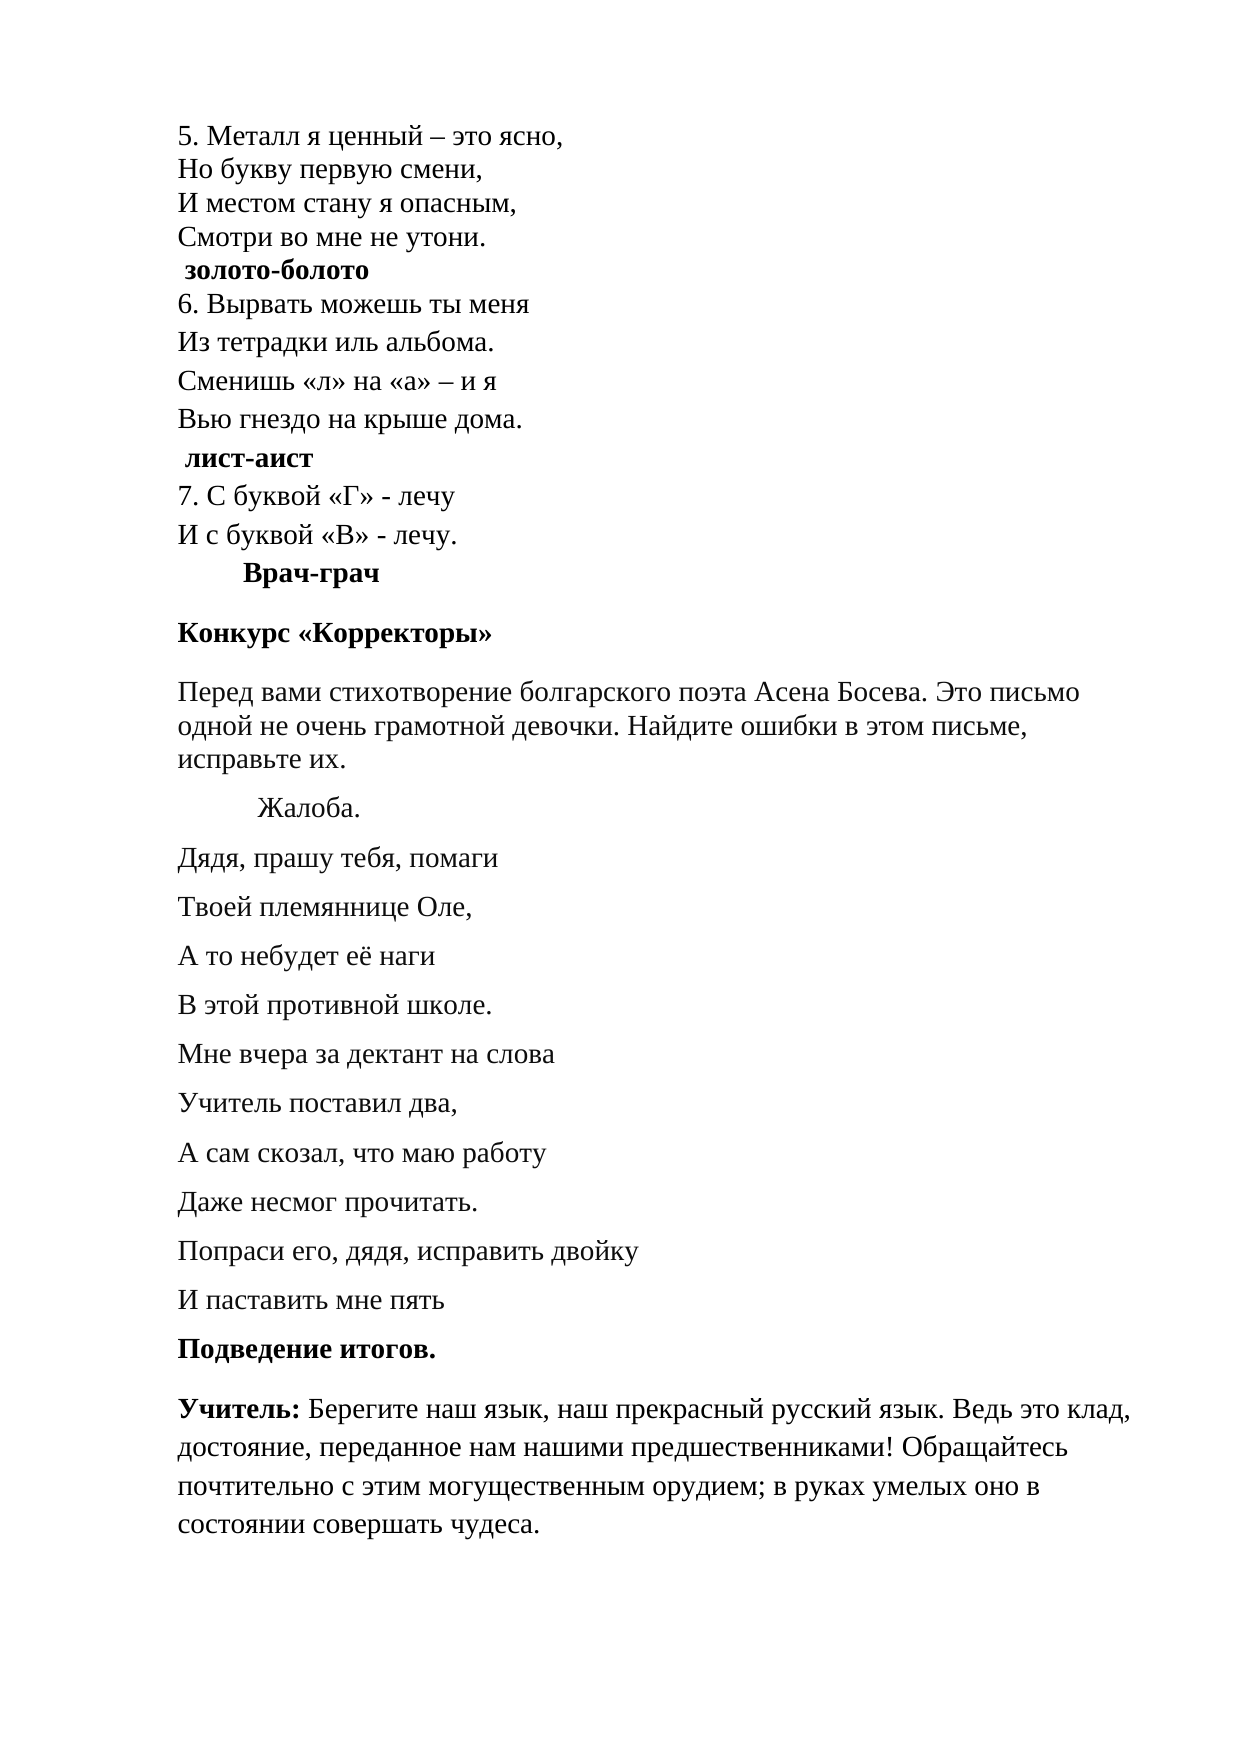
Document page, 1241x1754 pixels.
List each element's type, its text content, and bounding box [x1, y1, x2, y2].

text Жалоба. [177, 791, 1152, 824]
text Учитель поставил два, [177, 1086, 1152, 1119]
text В этой противной школе. [177, 987, 1152, 1021]
text Дядя, прашу тебя, помаги [177, 840, 1152, 873]
text И паставить мне пять [177, 1282, 1152, 1316]
text 5. Металл я ценный – это ясно, Но букву первую смени, И местом стану я опасным, Смотри во мне не утони. золото-болото [369, 118, 1152, 286]
text Даже несмог прочитать. [177, 1184, 1152, 1217]
text Твоей племяннице Оле, [177, 889, 1152, 922]
text Перед вами стихотворение болгарского поэта Асена Босева. Это письмо одной не очень грамотной девочки. Найдите ошибки в этом письме, исправьте их. [177, 674, 1152, 775]
text Врач-грач [177, 556, 1152, 589]
text 7. С буквой «Г» - лечу И с буквой «В» - лечу. [177, 478, 1152, 551]
text 6. Вырвать можешь ты меня Из тетрадки иль альбома. Сменишь «л» на «а» – и я Вью гнездо на крыше дома. лист-аист [177, 286, 1152, 473]
text Попраси его, дядя, исправить двойку [177, 1233, 1152, 1267]
text Учитель: Берегите наш язык, наш прекрасный русский язык. Ведь это клад, достояние, переданное нам нашими предшественниками! Обращайтесь почтительно с этим могущественным орудием; в руках умелых оно в состоянии совершать чудеса. [177, 1391, 1152, 1572]
text А сам скозал, что маю работу [177, 1135, 1152, 1168]
text А то небудет её наги [177, 938, 1152, 972]
text Мне вчера за дектант на слова [177, 1036, 1152, 1070]
text Подведение итогов. [177, 1331, 1152, 1365]
text Конкурс «Корректоры» [177, 615, 1152, 648]
